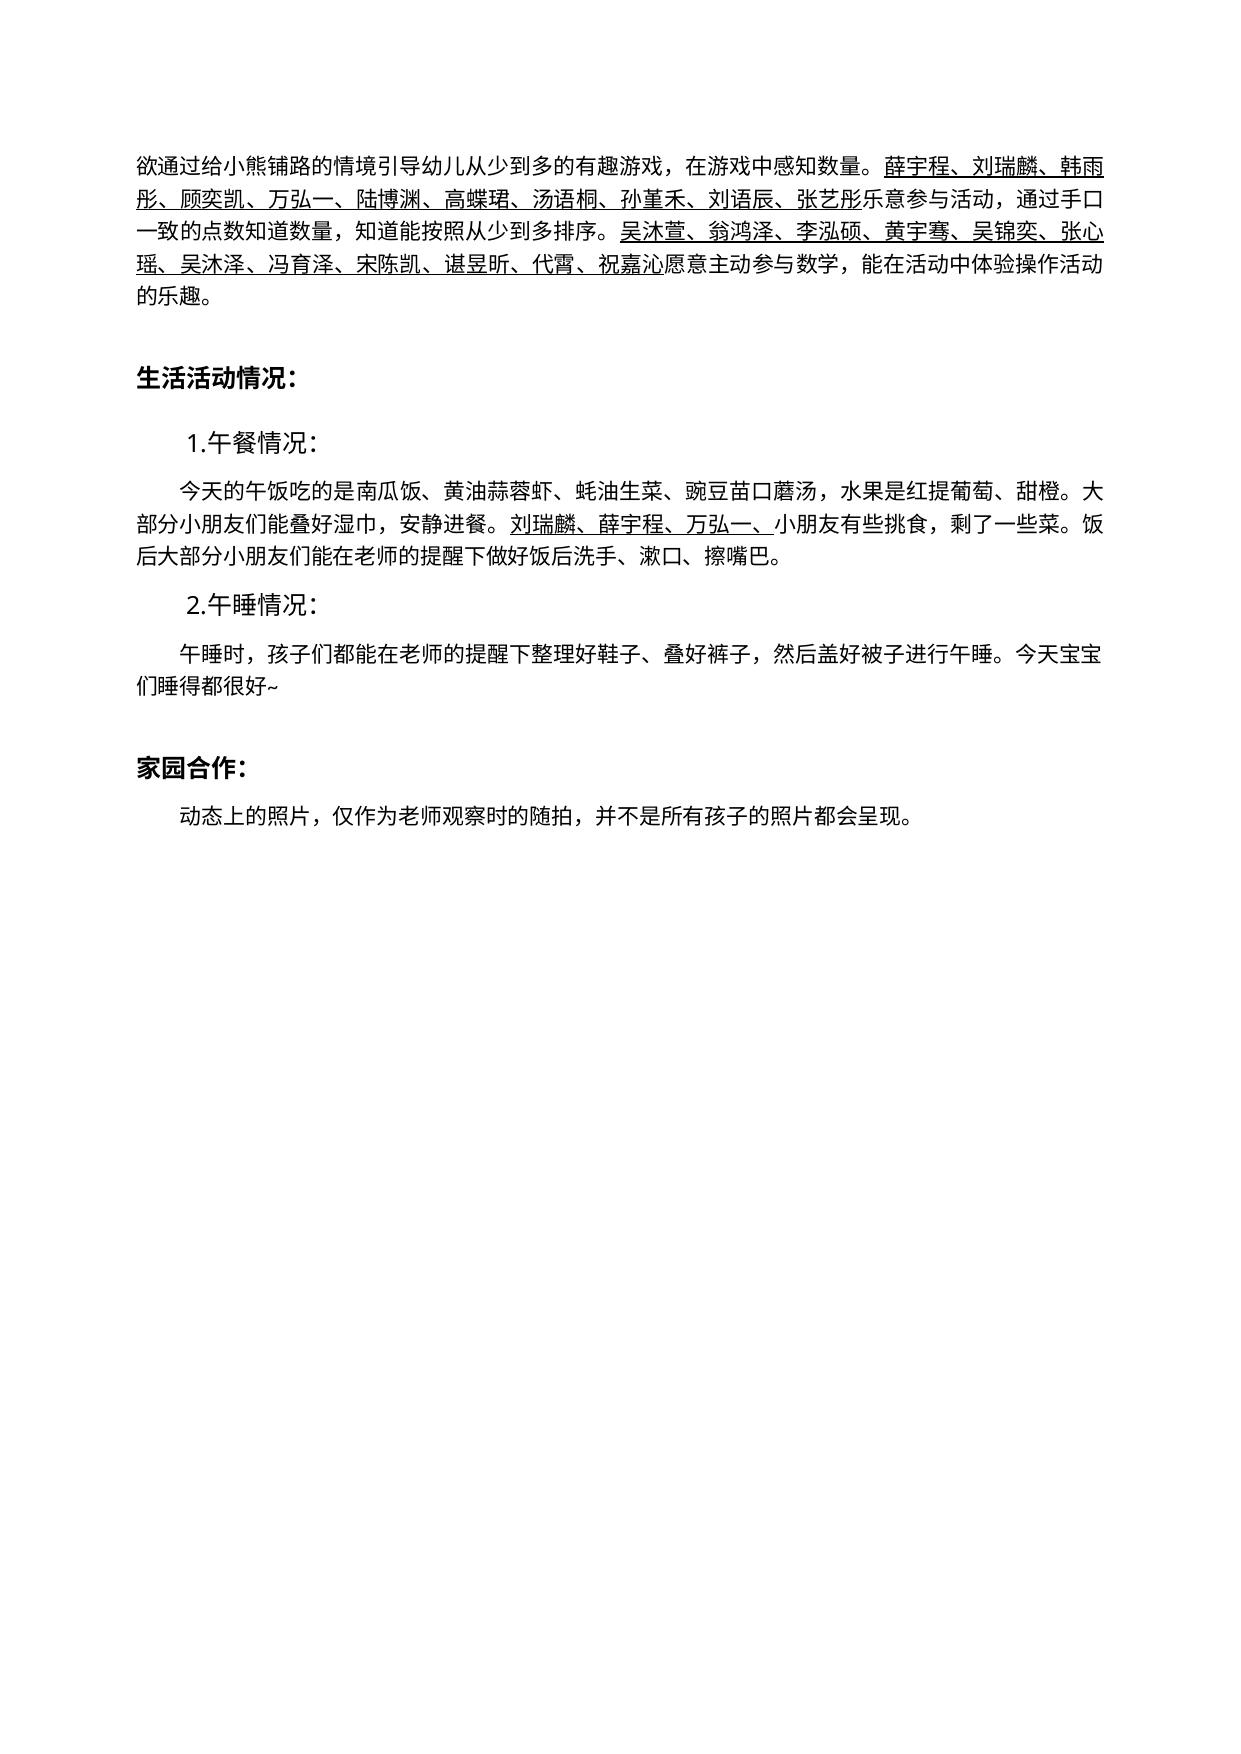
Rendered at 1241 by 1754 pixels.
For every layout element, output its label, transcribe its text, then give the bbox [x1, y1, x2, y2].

text 2.午睡情况： [136, 571, 1104, 636]
list 动态上的照片，仅作为老师观察时的随拍，并不是所有孩子的照片都会呈现。 [136, 799, 1104, 831]
text 今天的午饭吃的是南瓜饭、黄油蒜蓉虾、蚝油生菜、豌豆苗口蘑汤，水果是红提葡萄、甜橙。大部分小朋友们能叠好湿巾，安静进餐。刘瑞麟、薛宇程、万弘一、小朋友有些挑食，剩了一些菜。饭后大部分小朋友们能在老师的提醒下做好饭后洗手、漱口、擦嘴巴。 [136, 474, 1104, 571]
text 家园合作： [136, 734, 1104, 799]
text 1.午餐情况： [136, 409, 1104, 474]
text 午睡时，孩子们都能在老师的提醒下整理好鞋子、叠好裤子，然后盖好被子进行午睡。今天宝宝们睡得都很好~ [136, 636, 1104, 701]
text 生活活动情况： [136, 344, 1104, 409]
